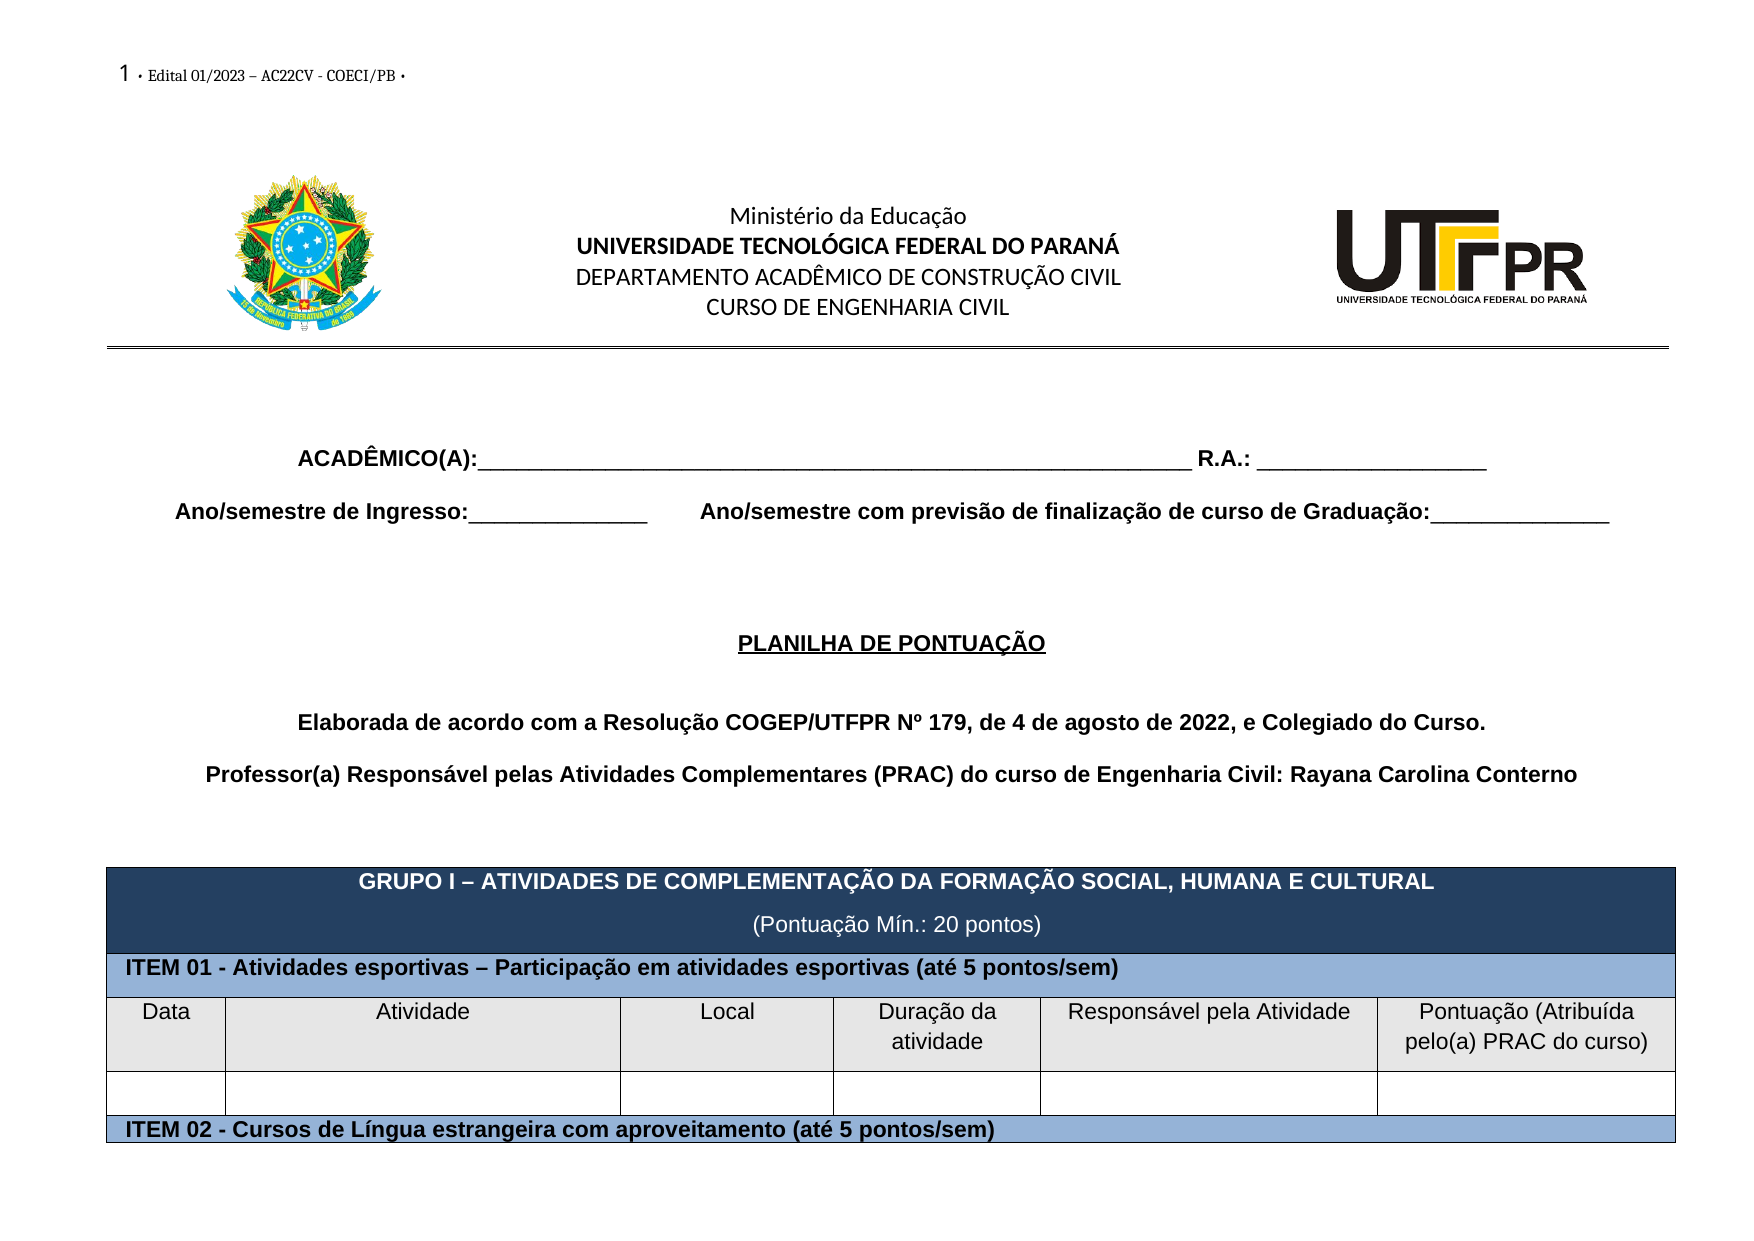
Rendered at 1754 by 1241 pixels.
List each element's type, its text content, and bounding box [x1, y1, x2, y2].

text Elaborada de acordo com a Resolução COGEP/UTFPR Nº 179, de 4 de agosto de 2022, e Colegiado do Curso. [118, 709, 1665, 735]
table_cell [1378, 998, 1675, 1071]
text Ano/semestre de Ingresso:______________ Ano/semestre com previsão de finalização de curso de Graduação:______________ [118, 498, 1665, 524]
picture [1336, 210, 1587, 303]
table_cell [1378, 1072, 1675, 1115]
table_cell Atividade [226, 998, 620, 1071]
table_cell [1041, 1072, 1377, 1115]
table_header Ministério da Educação UNIVERSIDADE TECNOLÓGICA FEDERAL DO PARANÁ DEPARTAMENTO ACADÊMICO DE CONSTRUÇÃO CIVIL CURSO DE ENGENHARIA CIVIL [460, 176, 1255, 346]
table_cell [107, 1116, 1675, 1142]
text PLANILHA DE PONTUAÇÃO [118, 629, 1665, 656]
table_header [1255, 176, 1669, 346]
text ACADÊMICO(A):________________________________________________________ R.A.: __________________ [118, 445, 1665, 471]
text Professor(a) Responsável pelas Atividades Complementares (PRAC) do curso de Engenharia Civil: Rayana Carolina Conterno [118, 761, 1665, 788]
table_cell [107, 1072, 225, 1115]
table_cell ITEM 01 - Atividades esportivas – Participação em atividades esportivas (até 5 pontos/sem) [107, 954, 1675, 997]
picture [226, 175, 382, 331]
table_header [107, 176, 460, 346]
table_cell Data [107, 998, 225, 1071]
table_cell Duração da atividade [834, 998, 1040, 1071]
table_cell Local [621, 998, 833, 1071]
table_cell [621, 1072, 833, 1115]
table_cell [226, 1072, 620, 1115]
table_cell Responsável pela Atividade [1041, 998, 1377, 1071]
table_header GRUPO I – ATIVIDADES DE COMPLEMENTAÇÃO DA FORMAÇÃO SOCIAL, HUMANA E CULTURAL (Pontuação Mín.: 20 pontos) [107, 868, 1675, 953]
table_cell [834, 1072, 1040, 1115]
